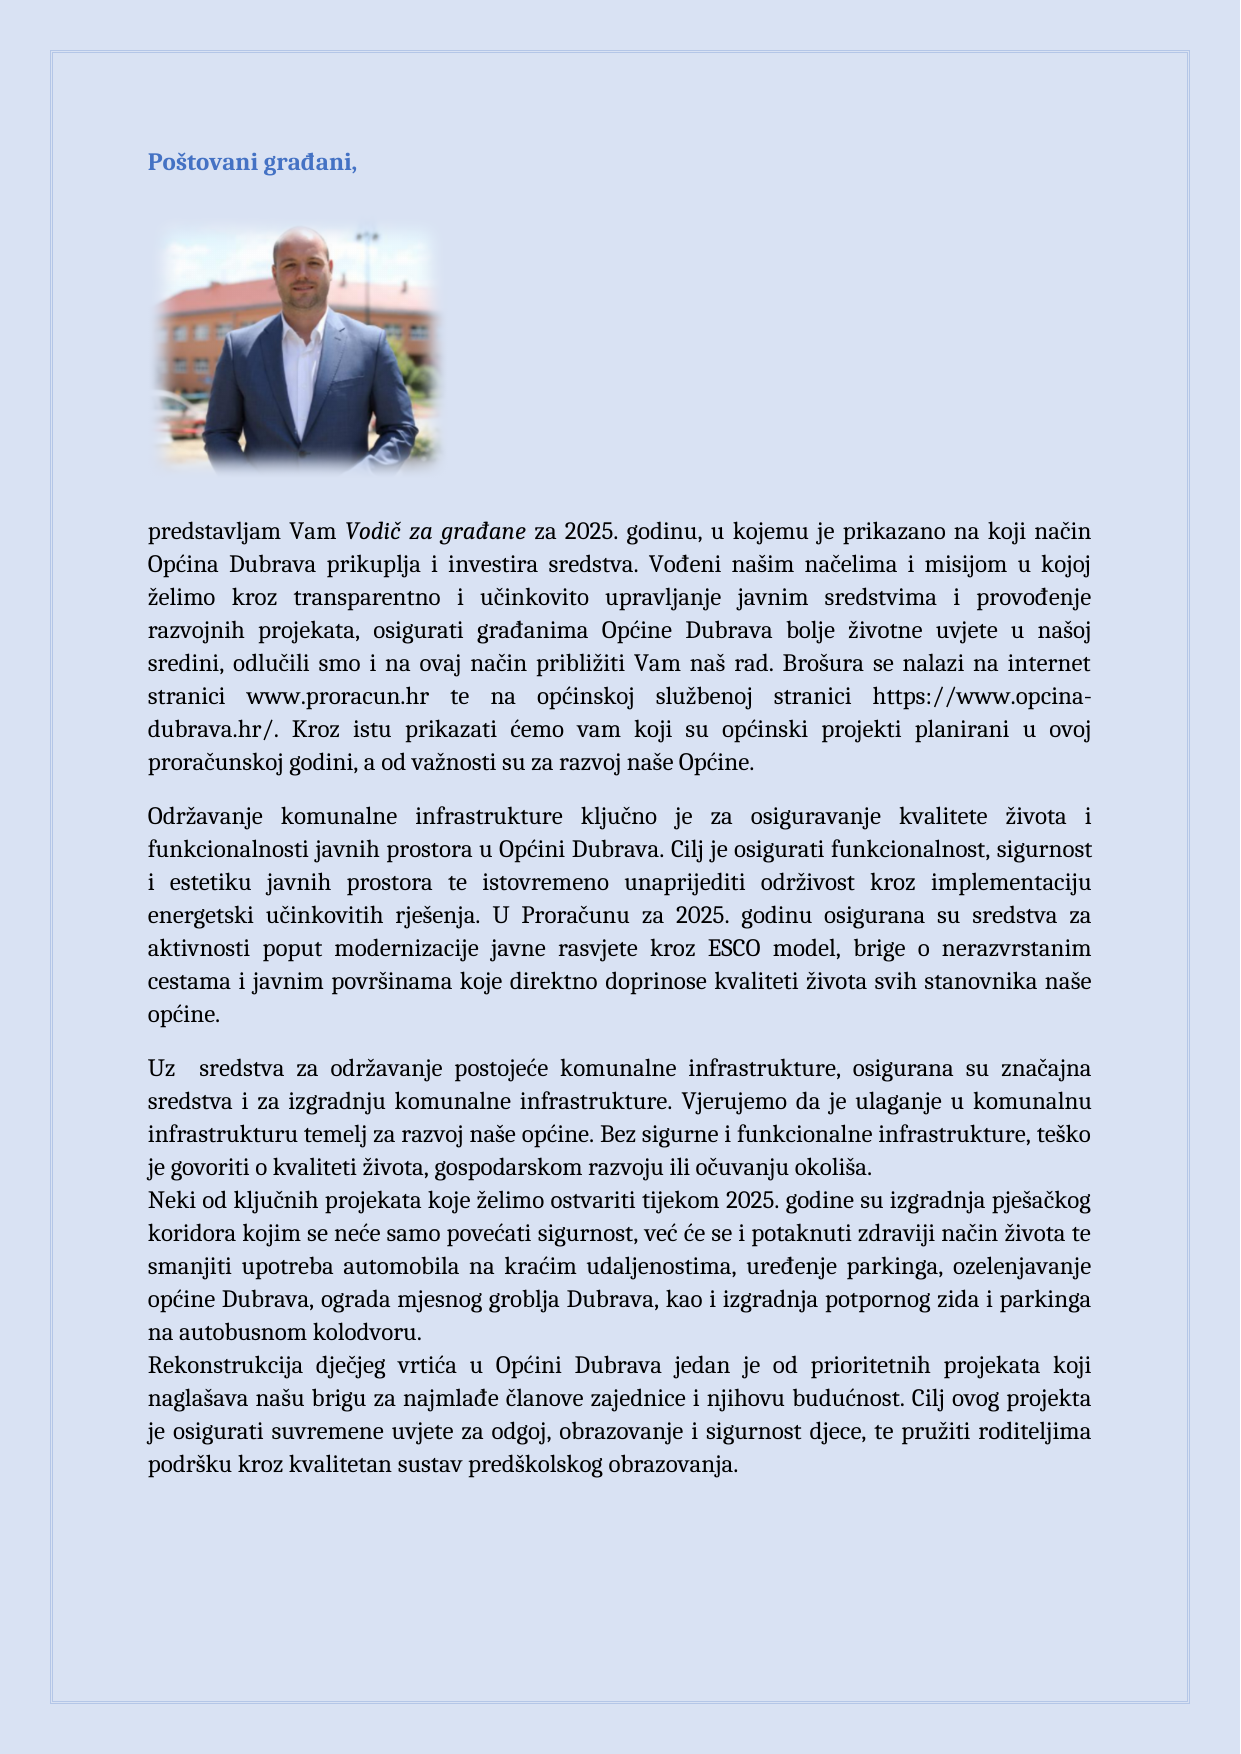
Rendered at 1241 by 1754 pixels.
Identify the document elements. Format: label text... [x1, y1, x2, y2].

text predstavljam Vam Vodič za građane za 2025. godinu, u kojemu je prikazano na koji način Općina Dubrava prikuplja i investira sredstva. Vođeni našim načelima i misijom u kojoj želimo kroz transparentno i učinkovito upravljanje javnim sredstvima i provođenje razvojnih projekata, osigurati građanima Općine Dubrava bolje životne uvjete u našoj sredini, odlučili smo i na ovaj način približiti Vam naš rad. Brošura se nalazi na internet stranici www.proracun.hr te na općinskoj službenoj stranici https://www.opcina-dubrava.hr/. Kroz istu prikazati ćemo vam koji su općinski projekti planirani u ovoj proračunskoj godini, a od važnosti su za razvoj naše Općine. [148, 517, 1093, 776]
text Uz sredstva za održavanje postojeće komunalne infrastrukture, osigurana su značajna sredstva i za izgradnju komunalne infrastrukture. Vjerujemo da je ulaganje u komunalnu infrastrukturu temelj za razvoj naše općine. Bez sigurne i funkcionalne infrastrukture, teško je govoriti o kvaliteti života, gospodarskom razvoju ili očuvanju okoliša. [148, 1053, 1093, 1181]
text Rekonstrukcija dječjeg vrtića u Općini Dubrava jedan je od prioritetnih projekata koji naglašava našu brigu za najmlađe članove zajednice i njihovu budućnost. Cilj ovog projekta je osigurati suvremene uvjete za odgoj, obrazovanje i sigurnost djece, te pružiti roditeljima podršku kroz kvalitetan sustav predškolskog obrazovanja. [148, 1351, 1093, 1478]
text Poštovani građani, [148, 148, 1093, 176]
picture [176, 242, 420, 450]
text Neki od ključnih projekata koje želimo ostvariti tijekom 2025. godine su izgradnja pješačkog koridora kojim se neće samo povećati sigurnost, već će se i potaknuti zdraviji način života te smanjiti upotreba automobila na kraćim udaljenostima, uređenje parkinga, ozelenjavanje općine Dubrava, ograda mjesnog groblja Dubrava, kao i izgradnja potpornog zida i parkinga na autobusnom kolodvoru. [148, 1186, 1093, 1346]
text Održavanje komunalne infrastrukture ključno je za osiguravanje kvalitete života i funkcionalnosti javnih prostora u Općini Dubrava. Cilj je osigurati funkcionalnost, sigurnost i estetiku javnih prostora te istovremeno unaprijediti održivost kroz implementaciju energetski učinkovitih rješenja. U Proračunu za 2025. godinu osigurana su sredstva za aktivnosti poput modernizacije javne rasvjete kroz ESCO model, brige o nerazvrstanim cestama i javnim površinama koje direktno doprinose kvaliteti života svih stanovnika naše općine. [148, 802, 1093, 1028]
